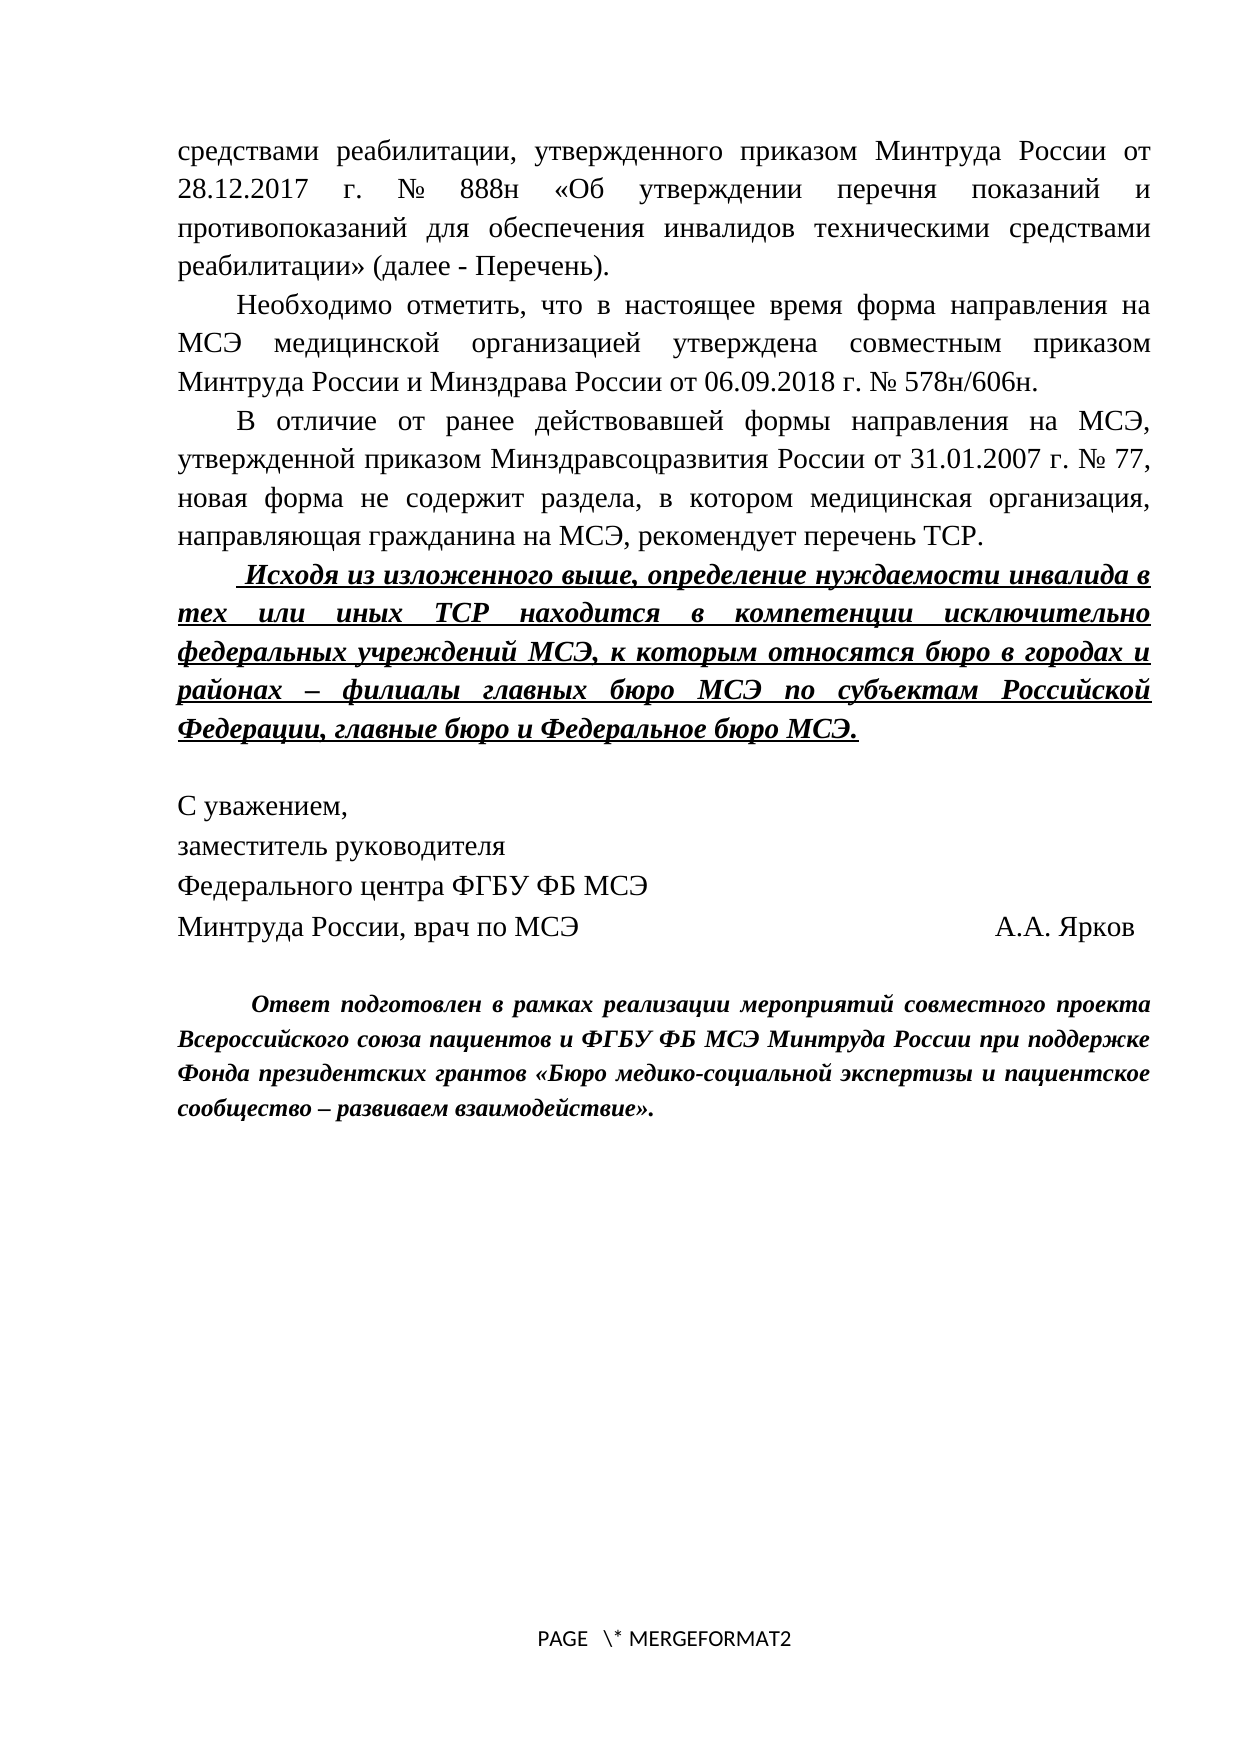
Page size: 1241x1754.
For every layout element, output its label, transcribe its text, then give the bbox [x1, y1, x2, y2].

text В отличие от ранее действовавшей формы направления на МСЭ, утвержденной приказом Минздравсоцразвития России от 31.01.2007 г. № 77, новая форма не содержит раздела, в котором медицинская организация, направляющая гражданина на МСЭ, рекомендует перечень ТСР. [177, 403, 1152, 552]
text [177, 133, 1152, 282]
text Ответ подготовлен в рамках реализации мероприятий совместного проекта Всероссийского союза пациентов и ФГБУ ФБ МСЭ Минтруда России при поддержке Фонда президентских грантов «Бюро медико-социальной экспертизы и пациентское сообщество – развиваем взаимодействие». [177, 989, 1152, 1121]
text Минтруда России, врач по МСЭ А.А. Ярков [103, 909, 1152, 942]
text Федерального центра ФГБУ ФБ МСЭ [103, 868, 1152, 902]
text Необходимо отметить, что в настоящее время форма направления на МСЭ медицинской организацией утверждена совместным приказом Минтруда России и Минздрава России от 06.09.2018 г. № 578н/606н. [177, 287, 1152, 398]
text Исходя из изложенного выше, определение нуждаемости инвалида в тех или иных ТСР находится в компетенции исключительно федеральных учреждений МСЭ, к которым относятся бюро в городах и районах – филиалы главных бюро МСЭ по субъектам Российской Федерации, главные бюро и Федеральное бюро МСЭ. [177, 557, 1152, 701]
text С уважением, [103, 788, 1152, 822]
text Исходя из изложенного выше, определение нуждаемости инвалида в тех или иных ТСР находится в компетенции исключительно федеральных учреждений МСЭ, к которым относятся бюро в городах и районах – филиалы главных бюро МСЭ по субъектам Российской Федерации, главные бюро и Федеральное бюро МСЭ. [177, 703, 1152, 744]
text заместитель руководителя [103, 828, 1152, 862]
